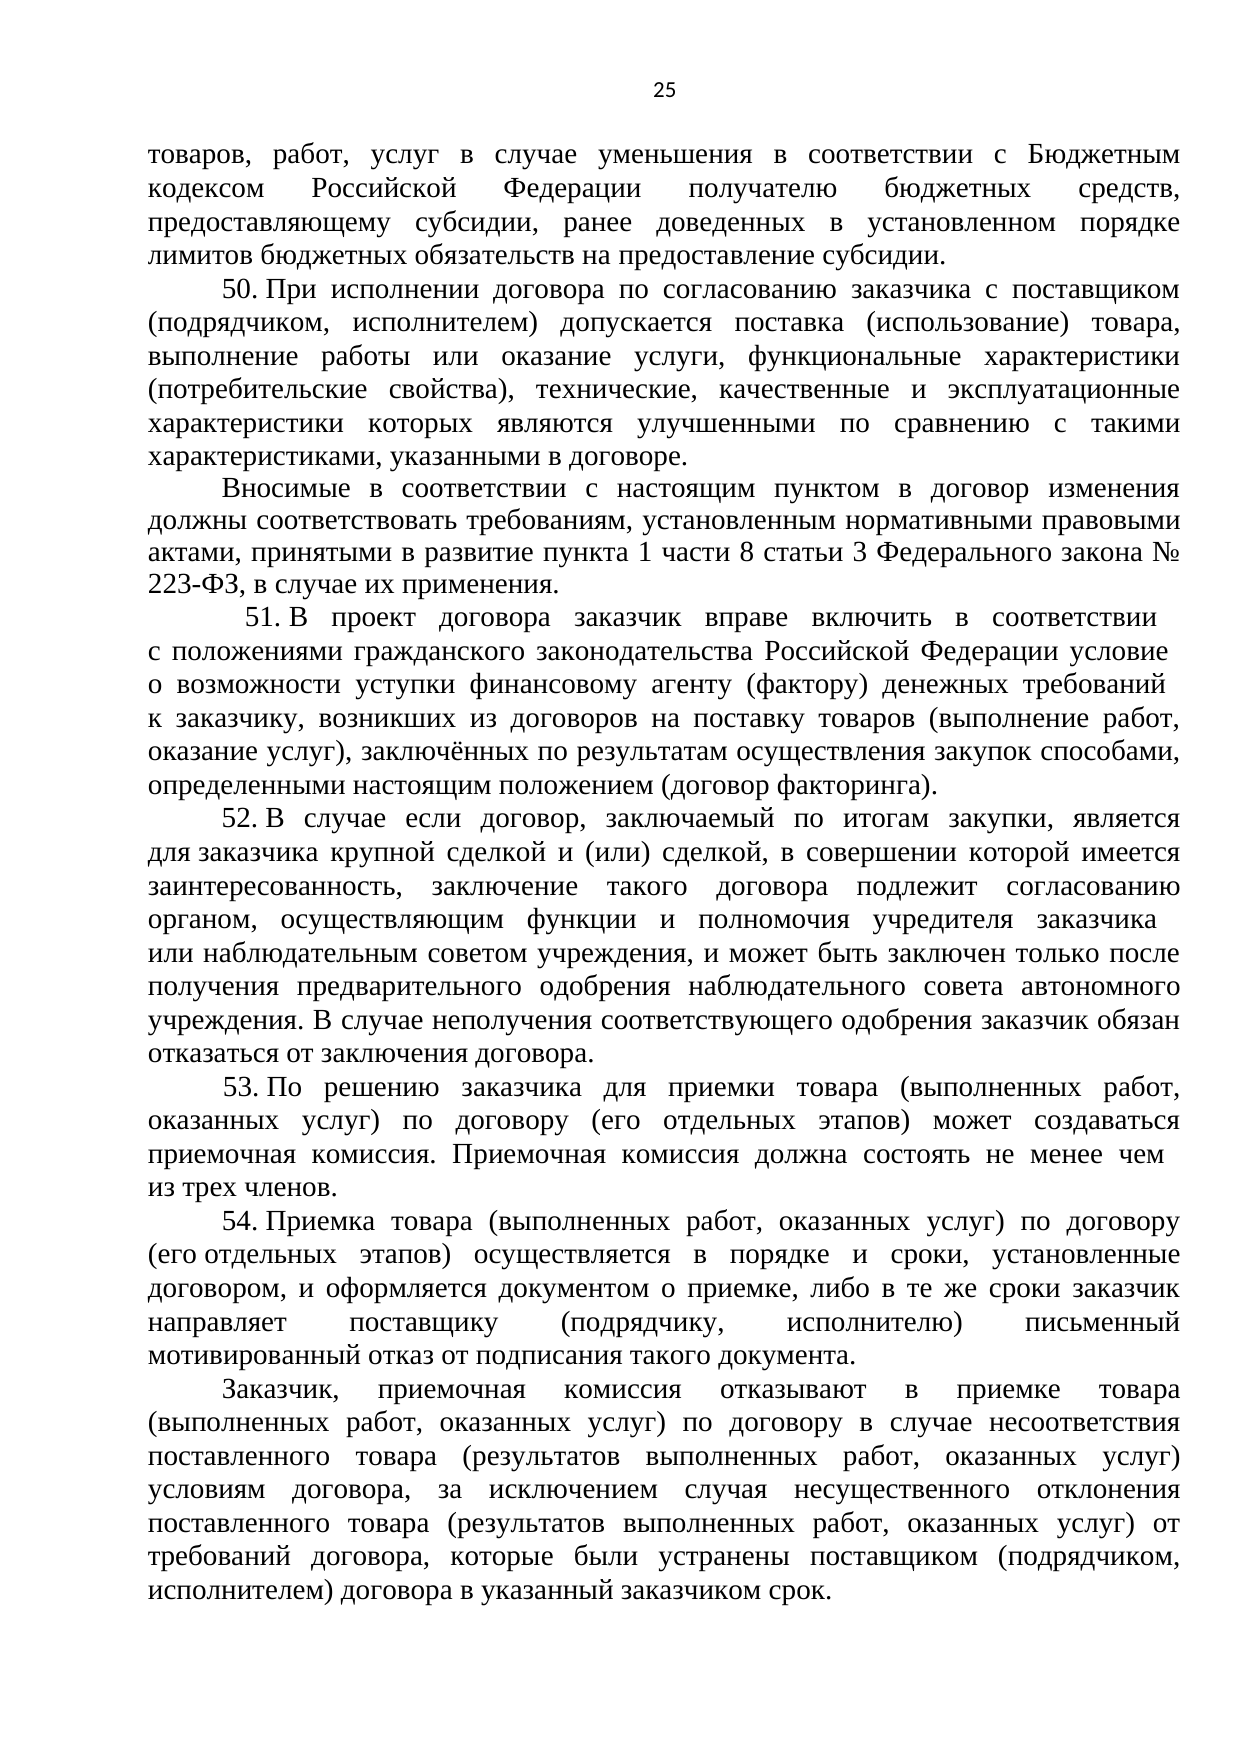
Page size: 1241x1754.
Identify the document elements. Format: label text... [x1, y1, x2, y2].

text 54. Приемка товара (выполненных работ, оказанных услуг) по договору (его отдельных этапов) осуществляется в порядке и сроки, установленные договором, и оформляется документом о приемке, либо в те же сроки заказчик направляет поставщику (подрядчику, исполнителю) письменный мотивированный отказ от подписания такого документа. [148, 1203, 1181, 1371]
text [148, 137, 1181, 271]
text Вносимые в соответствии с настоящим пунктом в договор изменения должны соответствовать требованиям, установленным нормативными правовыми актами, принятыми в развитие пункта 1 части 8 статьи 3 Федерального закона № 223-ФЗ, в случае их применения. [148, 472, 1181, 599]
text Заказчик, приемочная комиссия отказывают в приемке товара (выполненных работ, оказанных услуг) по договору в случае несоответствия поставленного товара (результатов выполненных работ, оказанных услуг) условиям договора, за исключением случая несущественного отклонения поставленного товара (результатов выполненных работ, оказанных услуг) от требований договора, которые были устранены поставщиком (подрядчиком, исполнителем) договора в указанный заказчиком срок. [148, 1371, 1181, 1606]
text 51. В проект договора заказчик вправе включить в соответствии с положениями гражданского законодательства Российской Федерации условие о возможности уступки финансовому агенту (фактору) денежных требований к заказчику, возникших из договоров на поставку товаров (выполнение работ, оказание услуг), заключённых по результатам осуществления закупок способами, определенными настоящим положением (договор факторинга). [148, 599, 1181, 801]
list 50. При исполнении договора по согласованию заказчика с поставщиком (подрядчиком, исполнителем) допускается поставка (использование) товара, выполнение работы или оказание услуги, функциональные характеристики (потребительские свойства), технические, качественные и эксплуатационные характеристики которых являются улучшенными по сравнению с такими характеристиками, указанными в договоре. [148, 271, 1181, 472]
text 53. По решению заказчика для приемки товара (выполненных работ, оказанных услуг) по договору (его отдельных этапов) может создаваться приемочная комиссия. Приемочная комиссия должна состоять не менее чем из трех членов. [148, 1069, 1181, 1203]
text 52. В случае если договор, заключаемый по итогам закупки, является для заказчика крупной сделкой и (или) сделкой, в совершении которой имеется заинтересованность, заключение такого договора подлежит согласованию органом, осуществляющим функции и полномочия учредителя заказчика или наблюдательным советом учреждения, и может быть заключен только после получения предварительного одобрения наблюдательного совета автономного учреждения. В случае неполучения соответствующего одобрения заказчик обязан отказаться от заключения договора. [148, 801, 1181, 1069]
